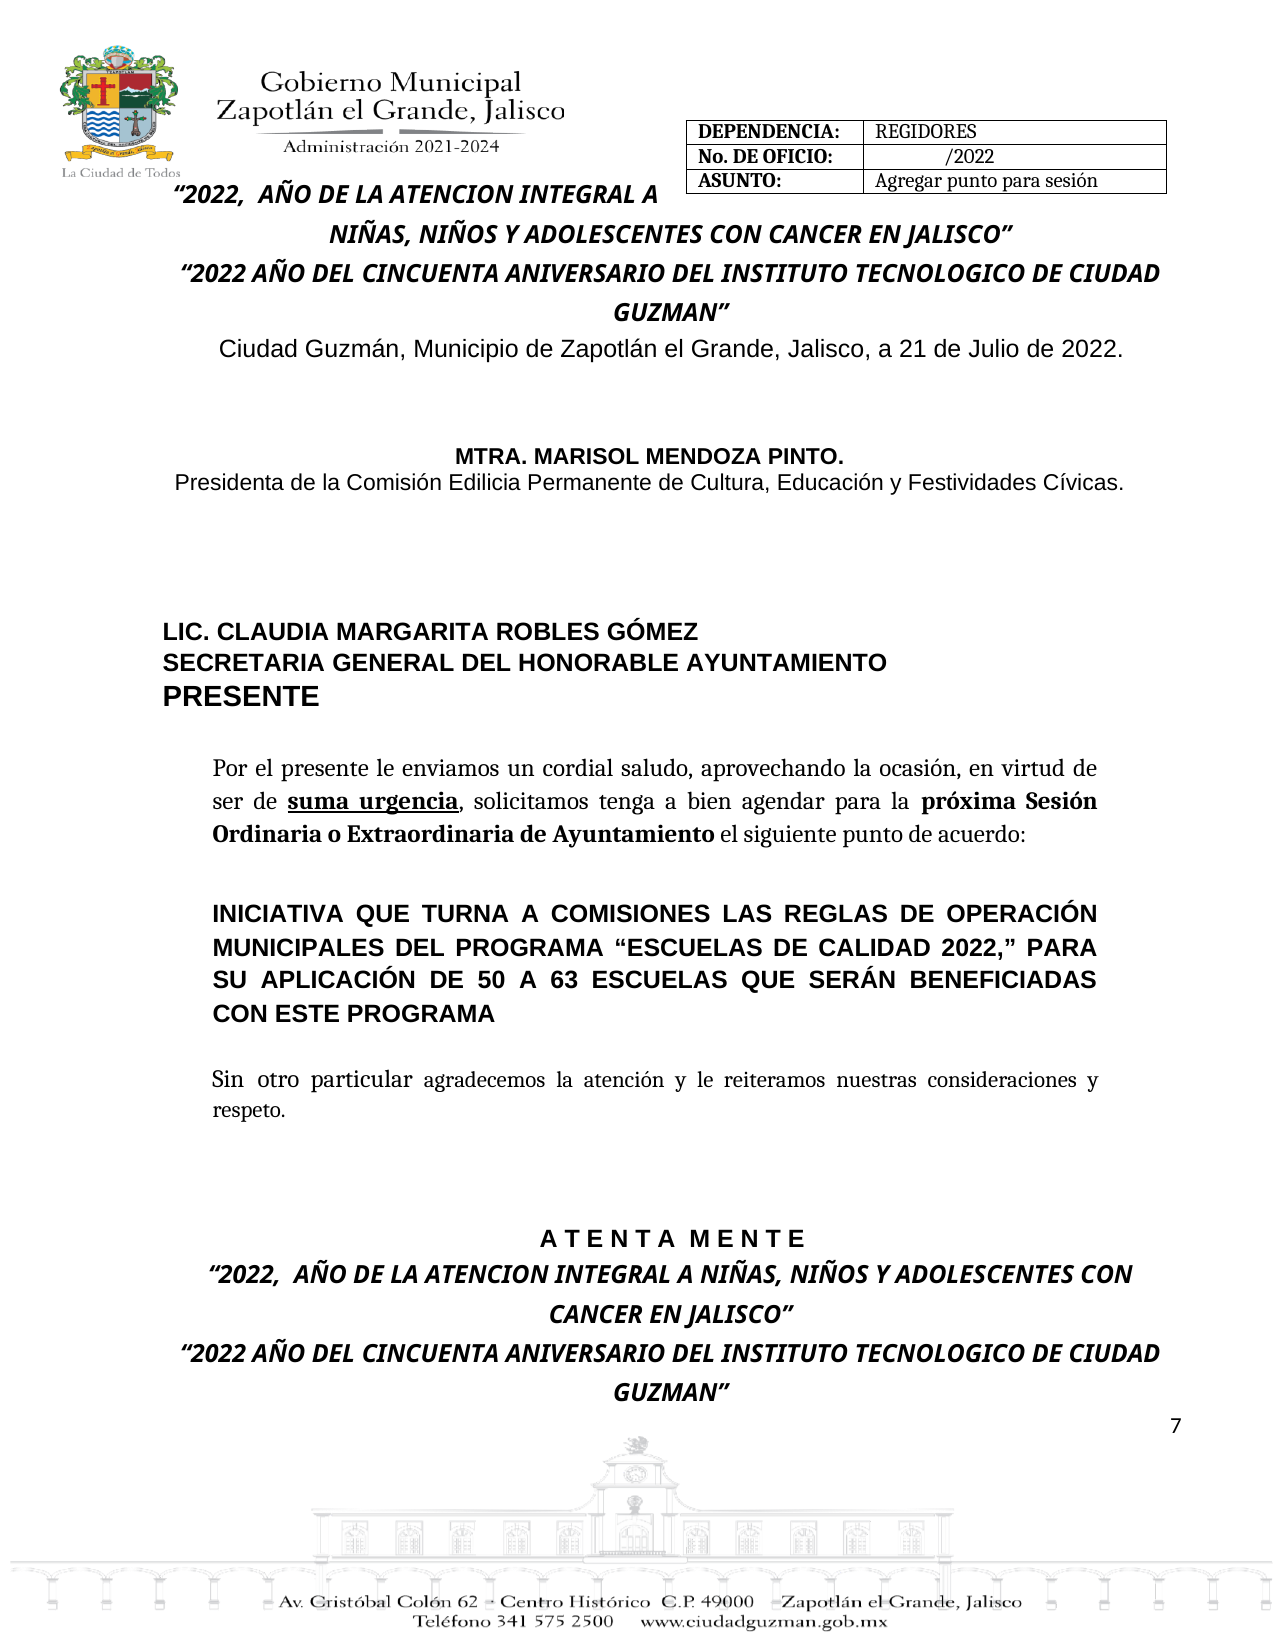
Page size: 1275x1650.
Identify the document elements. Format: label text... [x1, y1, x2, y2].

text “2022, AÑO DE LA ATENCION INTEGRAL A NIÑAS, NIÑOS Y ADOLESCENTES CON CANCER EN JALISCO” [162, 177, 1181, 250]
text “2022 AÑO DEL CINCUENTA ANIVERSARIO DEL INSTITUTO TECNOLOGICO DE CIUDAD GUZMAN” [162, 256, 1181, 329]
subtitle Sin otro particular agradecemos la atención y le reiteramos nuestras consideraciones y respeto. [212, 1064, 1098, 1123]
table_cell ASUNTO: [687, 170, 863, 193]
text “2022, AÑO DE LA ATENCION INTEGRAL A NIÑAS, NIÑOS Y ADOLESCENTES CON CANCER EN JALISCO” [162, 1257, 1181, 1330]
text SECRETARIA GENERAL DEL HONORABLE AYUNTAMIENTO [162, 648, 1181, 677]
table_cell /2022 [864, 145, 1166, 169]
text A T E N T A M E N T E [162, 1224, 1181, 1253]
table_header DEPENDENCIA: [687, 121, 863, 144]
text PRESENTE [162, 679, 1181, 712]
table_cell No. DE OFICIO: [687, 145, 863, 169]
table_header REGIDORES [864, 121, 1166, 144]
picture [59, 45, 564, 177]
subtitle INICIATIVA QUE TURNA A COMISIONES LAS REGLAS DE OPERACIÓN MUNICIPALES DEL PROGRAMA “ESCUELAS DE CALIDAD 2022,” PARA SU APLICACIÓN DE 50 A 63 ESCUELAS QUE SERÁN BENEFICIADAS CON ESTE PROGRAMA [212, 899, 1098, 1027]
text LIC. CLAUDIA MARGARITA ROBLES GÓMEZ [162, 617, 1181, 646]
text “2022 AÑO DEL CINCUENTA ANIVERSARIO DEL INSTITUTO TECNOLOGICO DE CIUDAD GUZMAN” [162, 1335, 1181, 1409]
picture [10, 1436, 1273, 1632]
text Por el presente le enviamos un cordial saludo, aprovechando la ocasión, en virtud de ser de suma urgencia, solicitamos tenga a bien agendar para la próxima Sesión Ordinaria o Extraordinaria de Ayuntamiento el siguiente punto de acuerdo: [212, 754, 1098, 848]
table_header MTRA. MARISOL MENDOZA PINTO. Presidenta de la Comisión Edilicia Permanente de Cultura, Educación y Festividades Cívicas. [133, 417, 1167, 524]
table_cell Agregar punto para sesión [864, 170, 1166, 193]
text Ciudad Guzmán, Municipio de Zapotlán el Grande, Jalisco, a 21 de Julio de 2022. [162, 334, 1181, 363]
